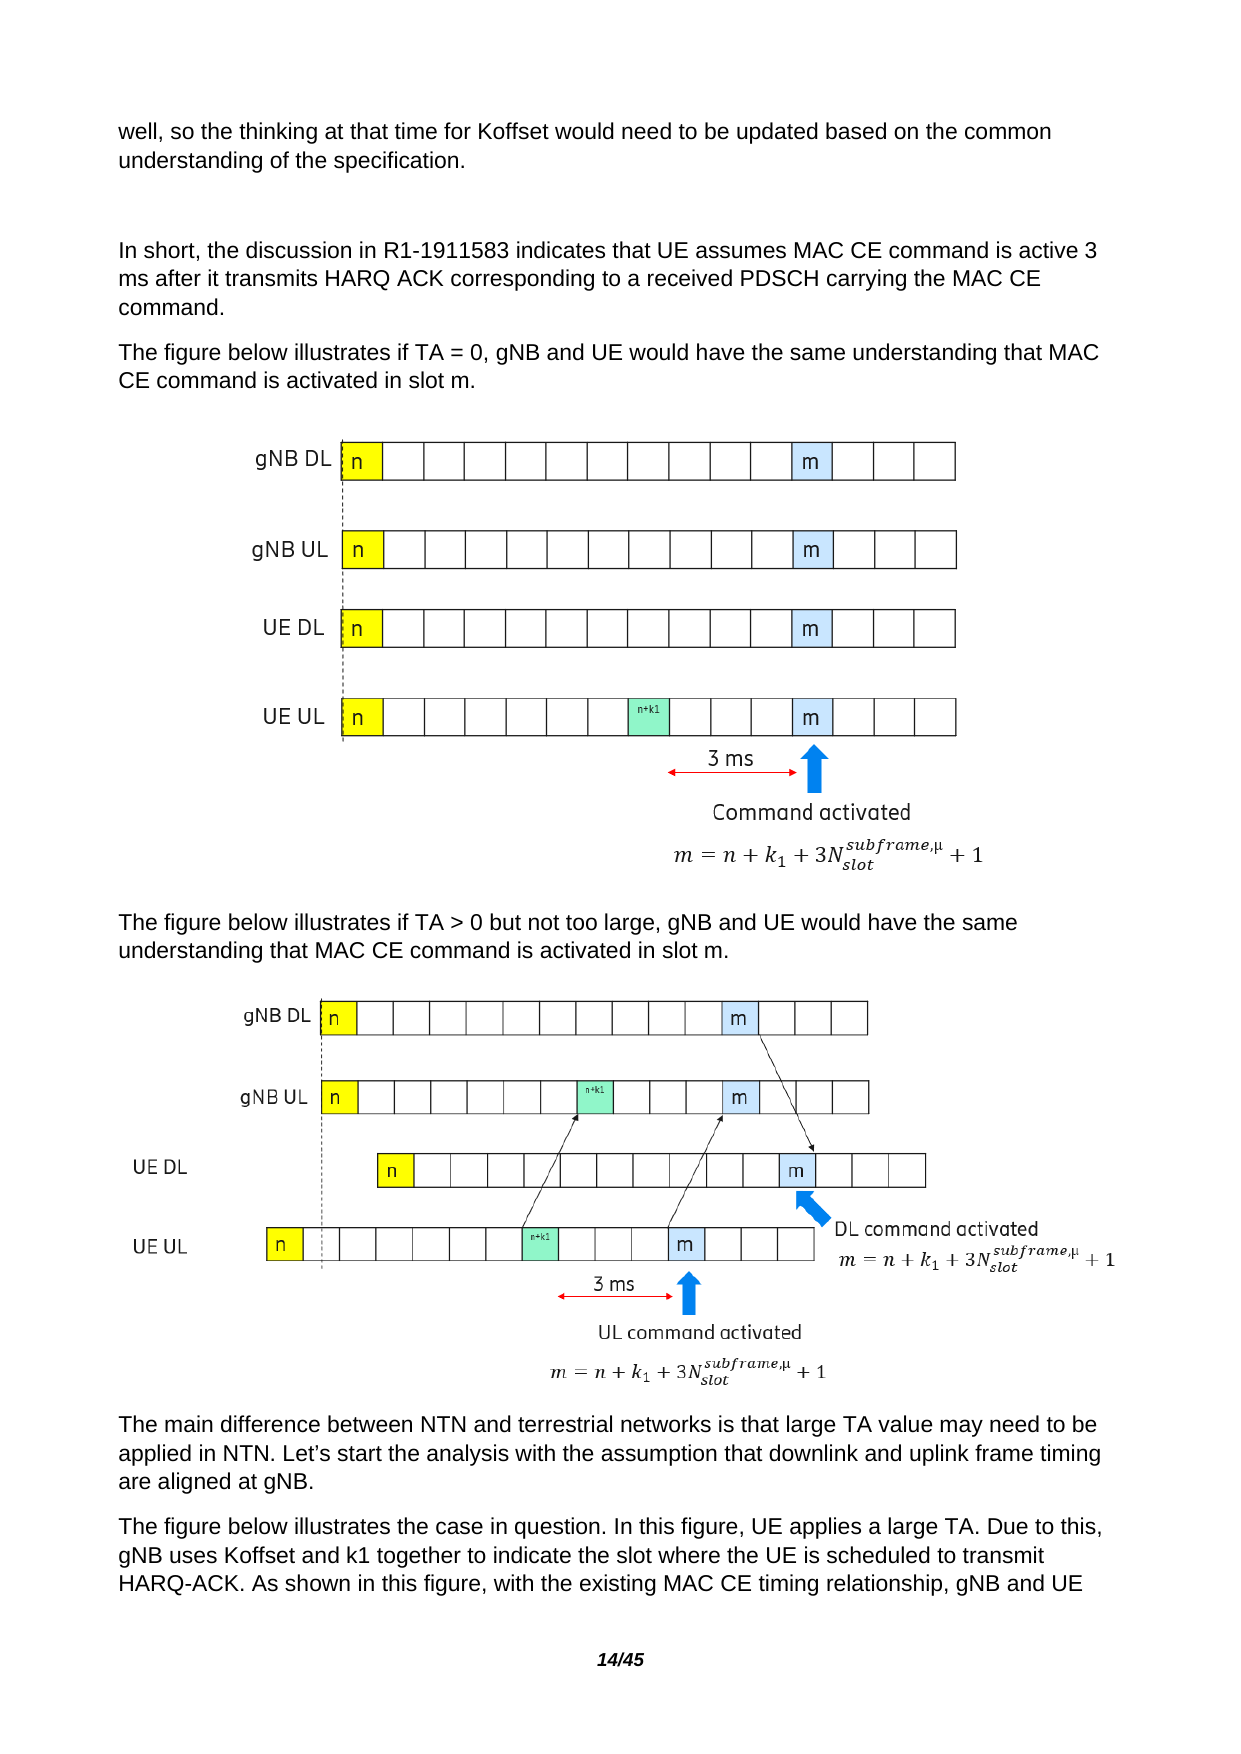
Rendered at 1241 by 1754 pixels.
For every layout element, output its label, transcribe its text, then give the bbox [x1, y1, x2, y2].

picture [118, 982, 1123, 1393]
text In short, the discussion in R1-1911583 indicates that UE assumes MAC CE command is active 3 ms after it transmits HARQ ACK corresponding to a received PDSCH carrying the MAC CE command. [118, 237, 1122, 320]
text The figure below illustrates if TA = 0, gNB and UE would have the same understanding that MAC CE command is activated in slot m. [118, 339, 1122, 393]
picture [245, 412, 995, 890]
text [118, 1513, 1122, 1596]
text The main difference between NTN and terrestrial networks is that large TA value may need to be applied in NTN. Let’s start the analysis with the assumption that downlink and uplink frame timing are aligned at gNB. [118, 1411, 1122, 1494]
text The figure below illustrates if TA > 0 but not too large, gNB and UE would have the same understanding that MAC CE command is activated in slot m. [118, 908, 1122, 963]
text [118, 118, 1122, 173]
